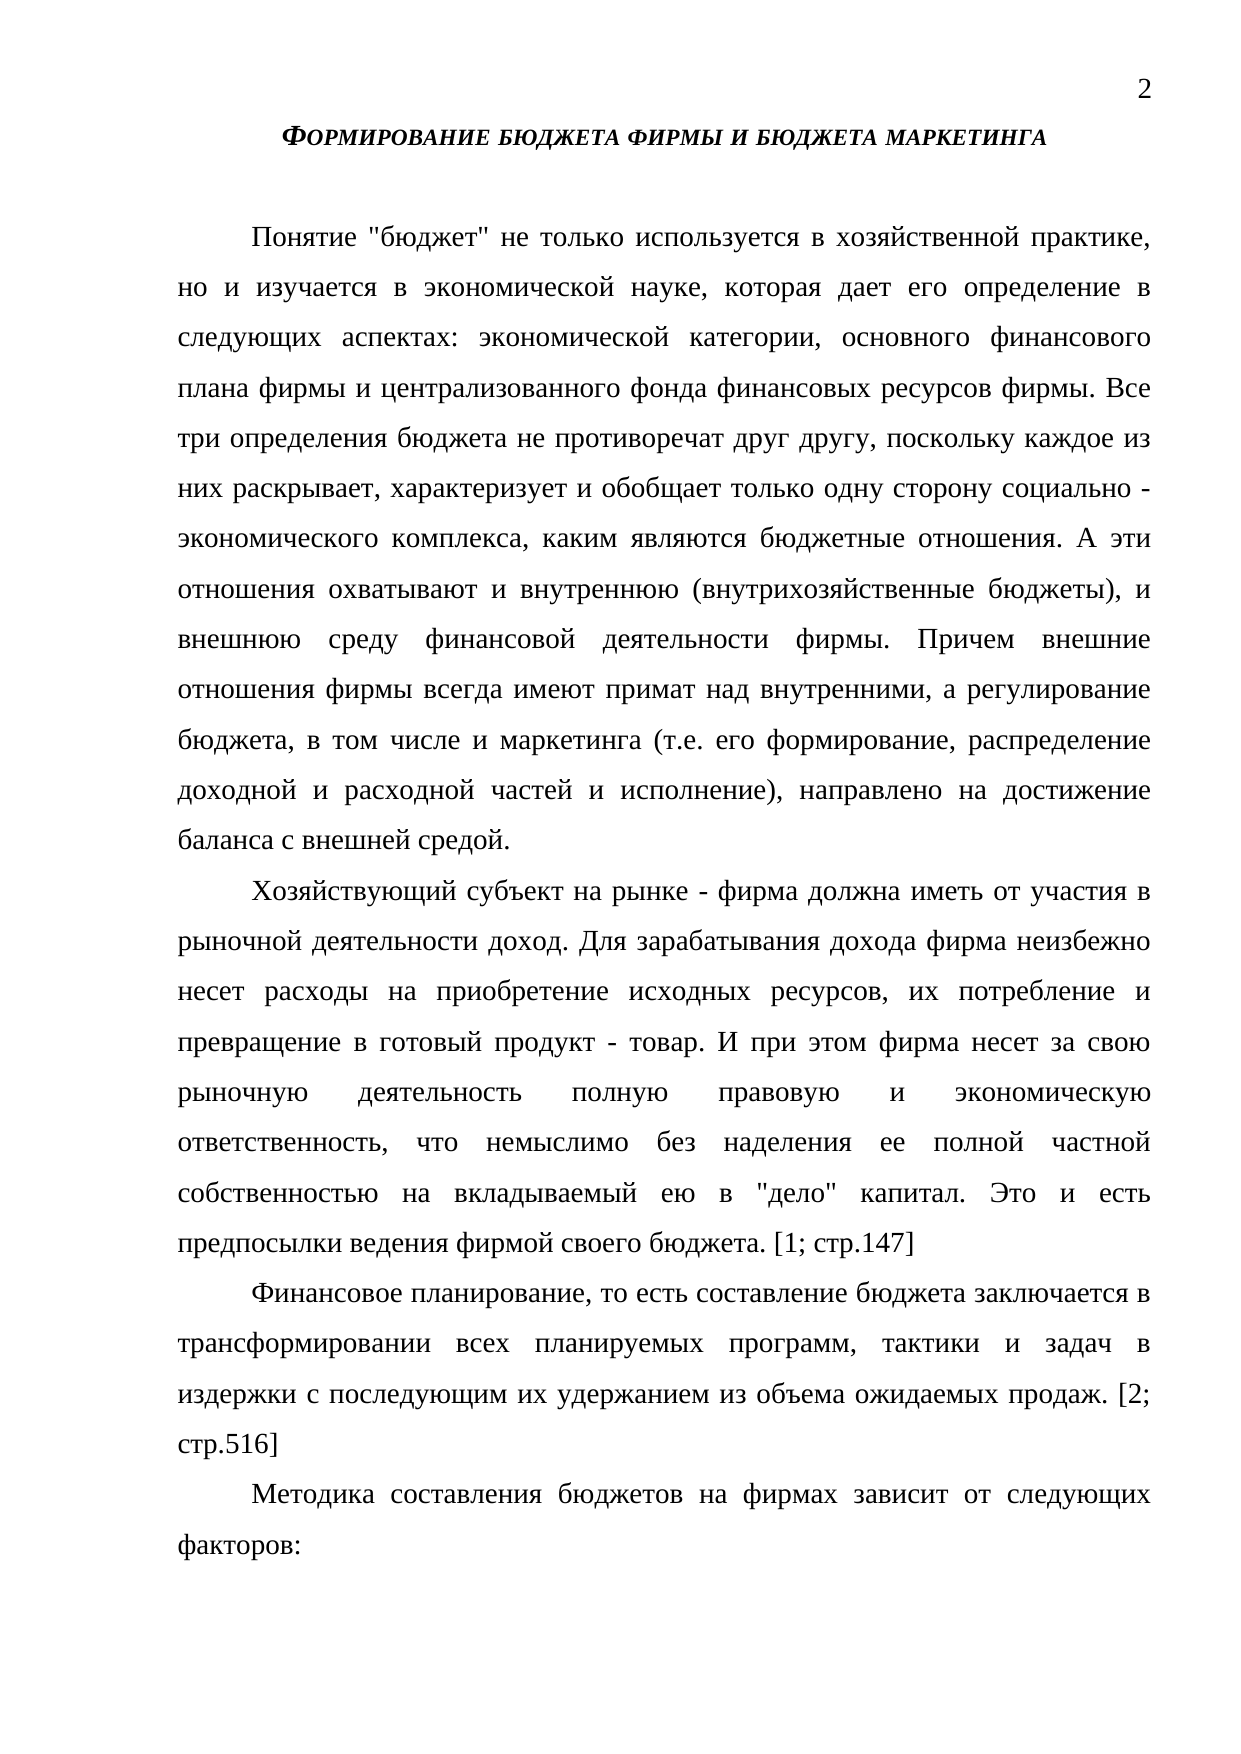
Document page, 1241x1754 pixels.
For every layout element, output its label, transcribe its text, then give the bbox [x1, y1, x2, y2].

text Понятие "бюджет" не только используется в хозяйственной практике, но и изучается в экономической науке, которая дает его определение в следующих аспектах: экономической категории, основного финансового плана фирмы и централизованного фонда финансовых ресурсов фирмы. Все три определения бюджета не противоречат друг другу, поскольку каждое из них раскрывает, характеризует и обобщает только одну сторону социально - экономического комплекса, каким являются бюджетные отношения. А эти отношения охватывают и внутреннюю (внутрихозяйственные бюджеты), и внешнюю среду финансовой деятельности фирмы. Причем внешние отношения фирмы всегда имеют примат над внутренними, а регулирование бюджета, в том числе и маркетинга (т.е. его формирование, распределение доходной и расходной частей и исполнение), направлено на достижение баланса с внешней средой. [177, 219, 1152, 856]
text Методика составления бюджетов на фирмах зависит от следующих факторов: [177, 1477, 1152, 1560]
text Хозяйствующий субъект на рынке - фирма должна иметь от участия в рыночной деятельности доход. Для зарабатывания дохода фирма неизбежно несет расходы на приобретение исходных ресурсов, их потребление и превращение в готовый продукт - товар. И при этом фирма несет за свою рыночную деятельность полную правовую и экономическую ответственность, что немыслимо без наделения ее полной частной собственностью на вкладываемый ею в "дело" капитал. Это и есть предпосылки ведения фирмой своего бюджета. [1; стр.147] [177, 873, 1152, 1258]
text Финансовое планирование, то есть составление бюджета заключается в трансформировании всех планируемых программ, тактики и задач в издержки с последующим их удержанием из объема ожидаемых продаж. [2; стр.516] [177, 1275, 1152, 1460]
subtitle Формирование бюджета фирмы и бюджета маркетинга [177, 118, 1152, 152]
